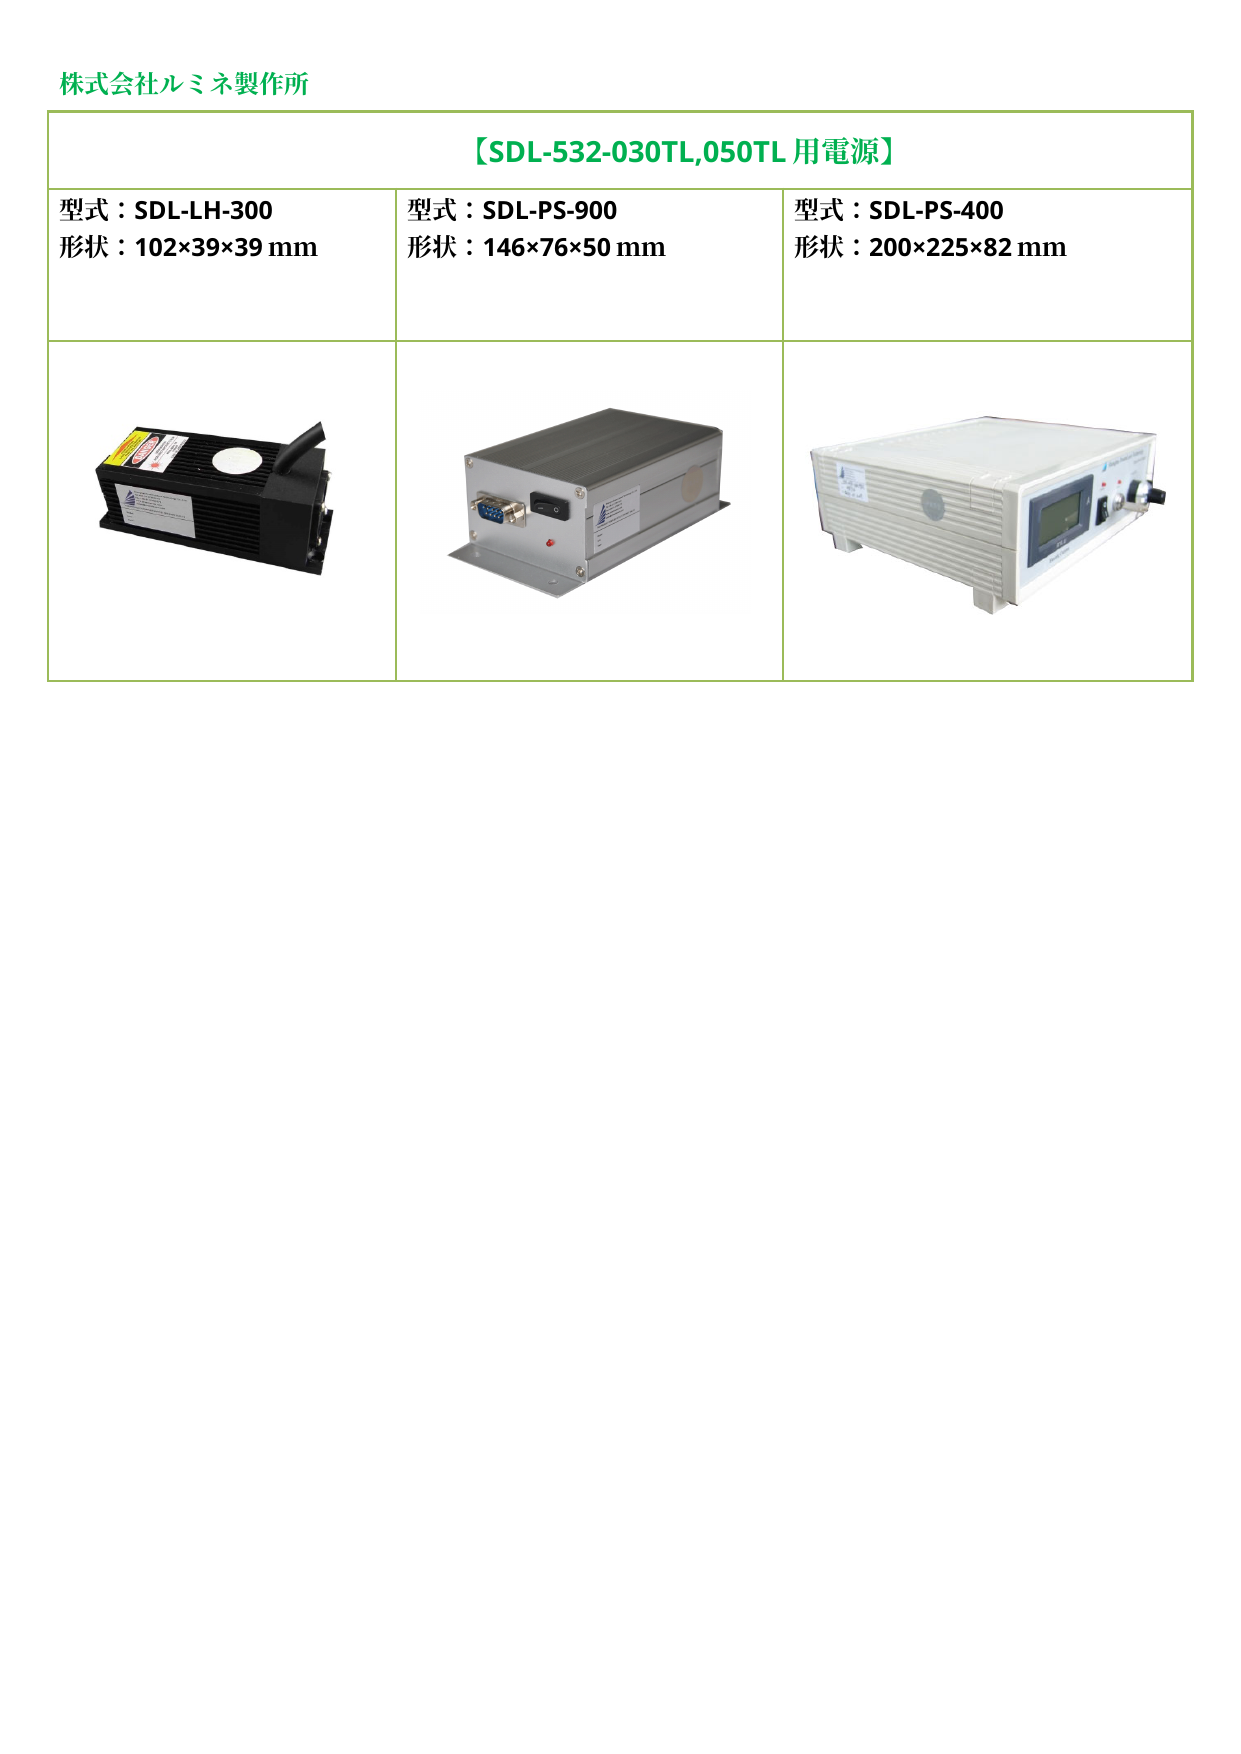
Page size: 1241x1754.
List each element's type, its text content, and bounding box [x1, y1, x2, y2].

table_cell [397, 342, 782, 680]
table_cell 型式：SDL-PS-900 形状：146×76×50ｍｍ [397, 190, 782, 339]
picture [805, 391, 1171, 626]
picture [419, 390, 752, 614]
table_cell [49, 342, 395, 680]
table_cell [784, 342, 1191, 680]
table_cell 型式：SDL-LH-300 形状：102×39×39ｍｍ [49, 190, 395, 339]
table_cell 【SDL-532-030TL,050TL用電源】 [49, 113, 1191, 187]
picture [78, 403, 350, 580]
table_cell 型式：SDL-PS-400 形状：200×225×82ｍｍ [784, 190, 1191, 339]
